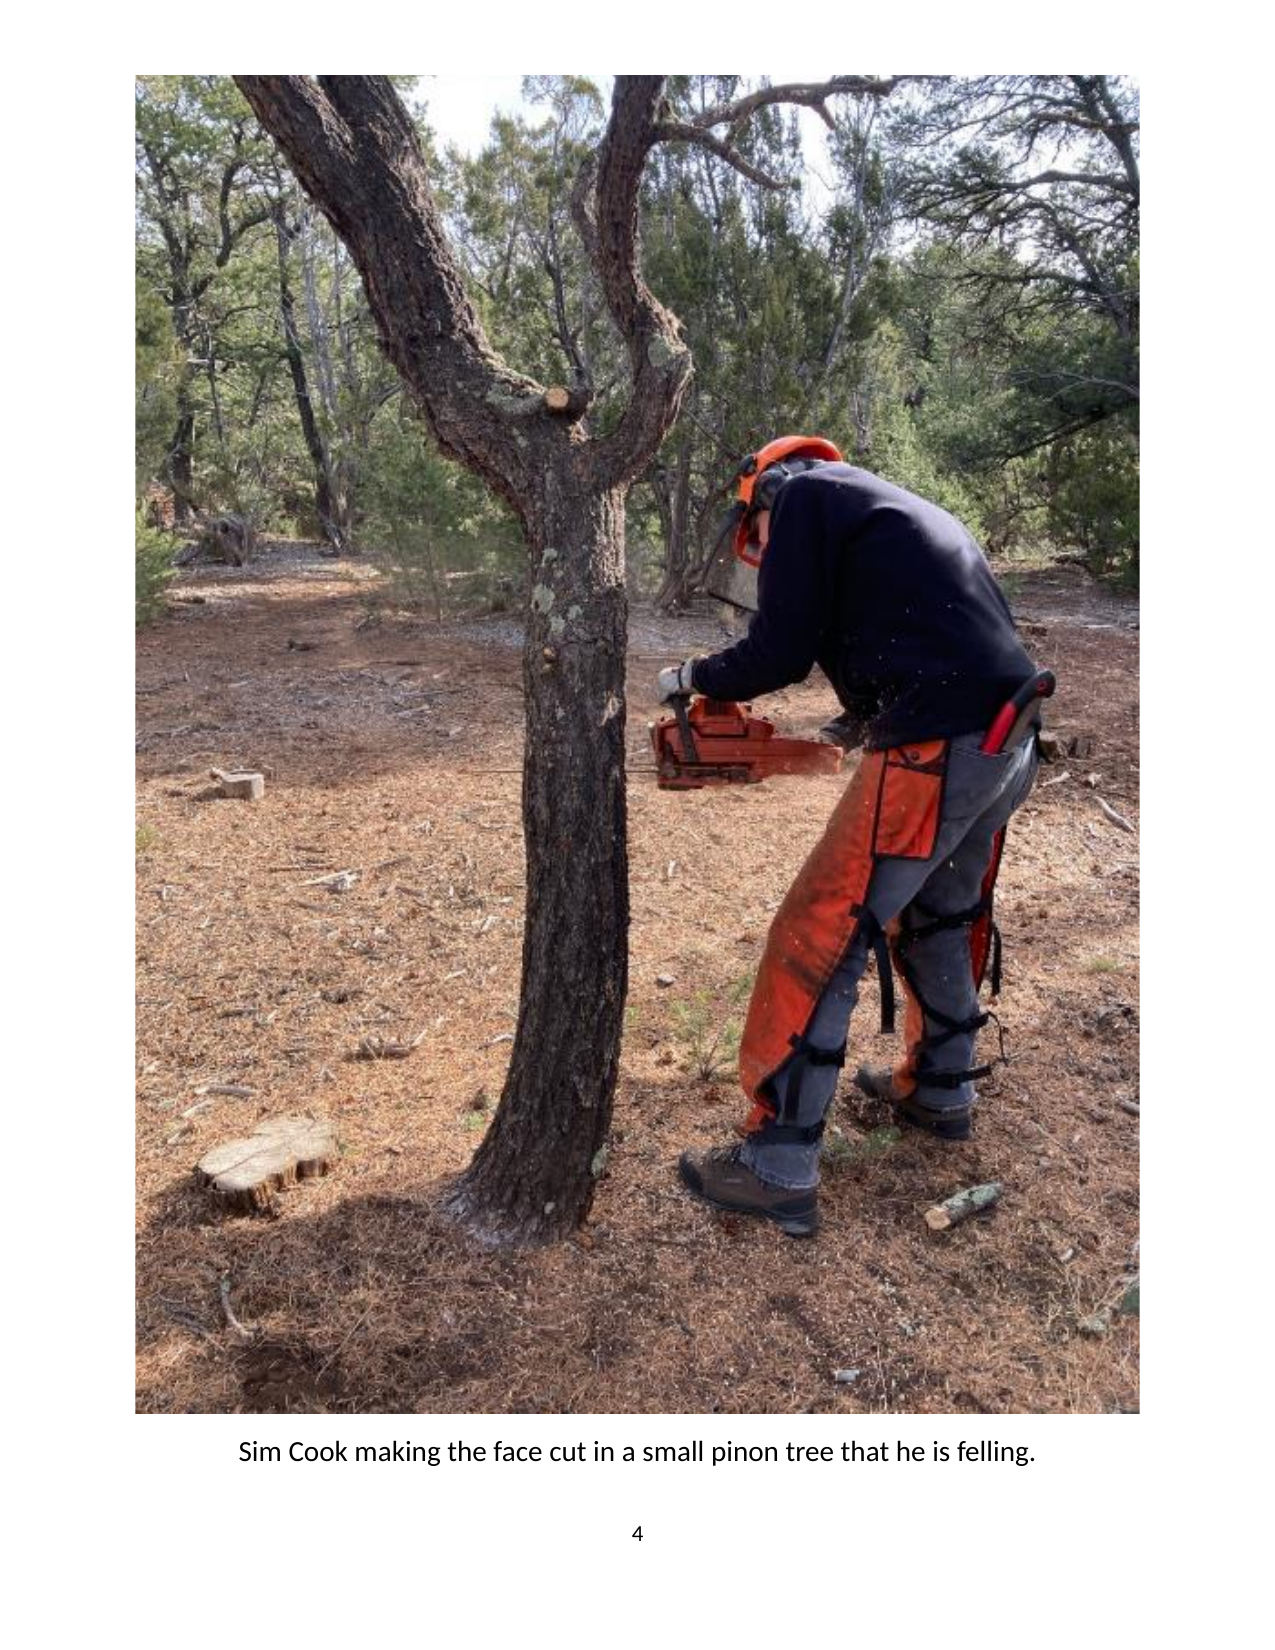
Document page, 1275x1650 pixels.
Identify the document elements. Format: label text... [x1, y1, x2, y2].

text Sim Cook making the face cut in a small pinon tree that he is felling. [75, 1433, 1200, 1468]
picture [135, 75, 1140, 1414]
